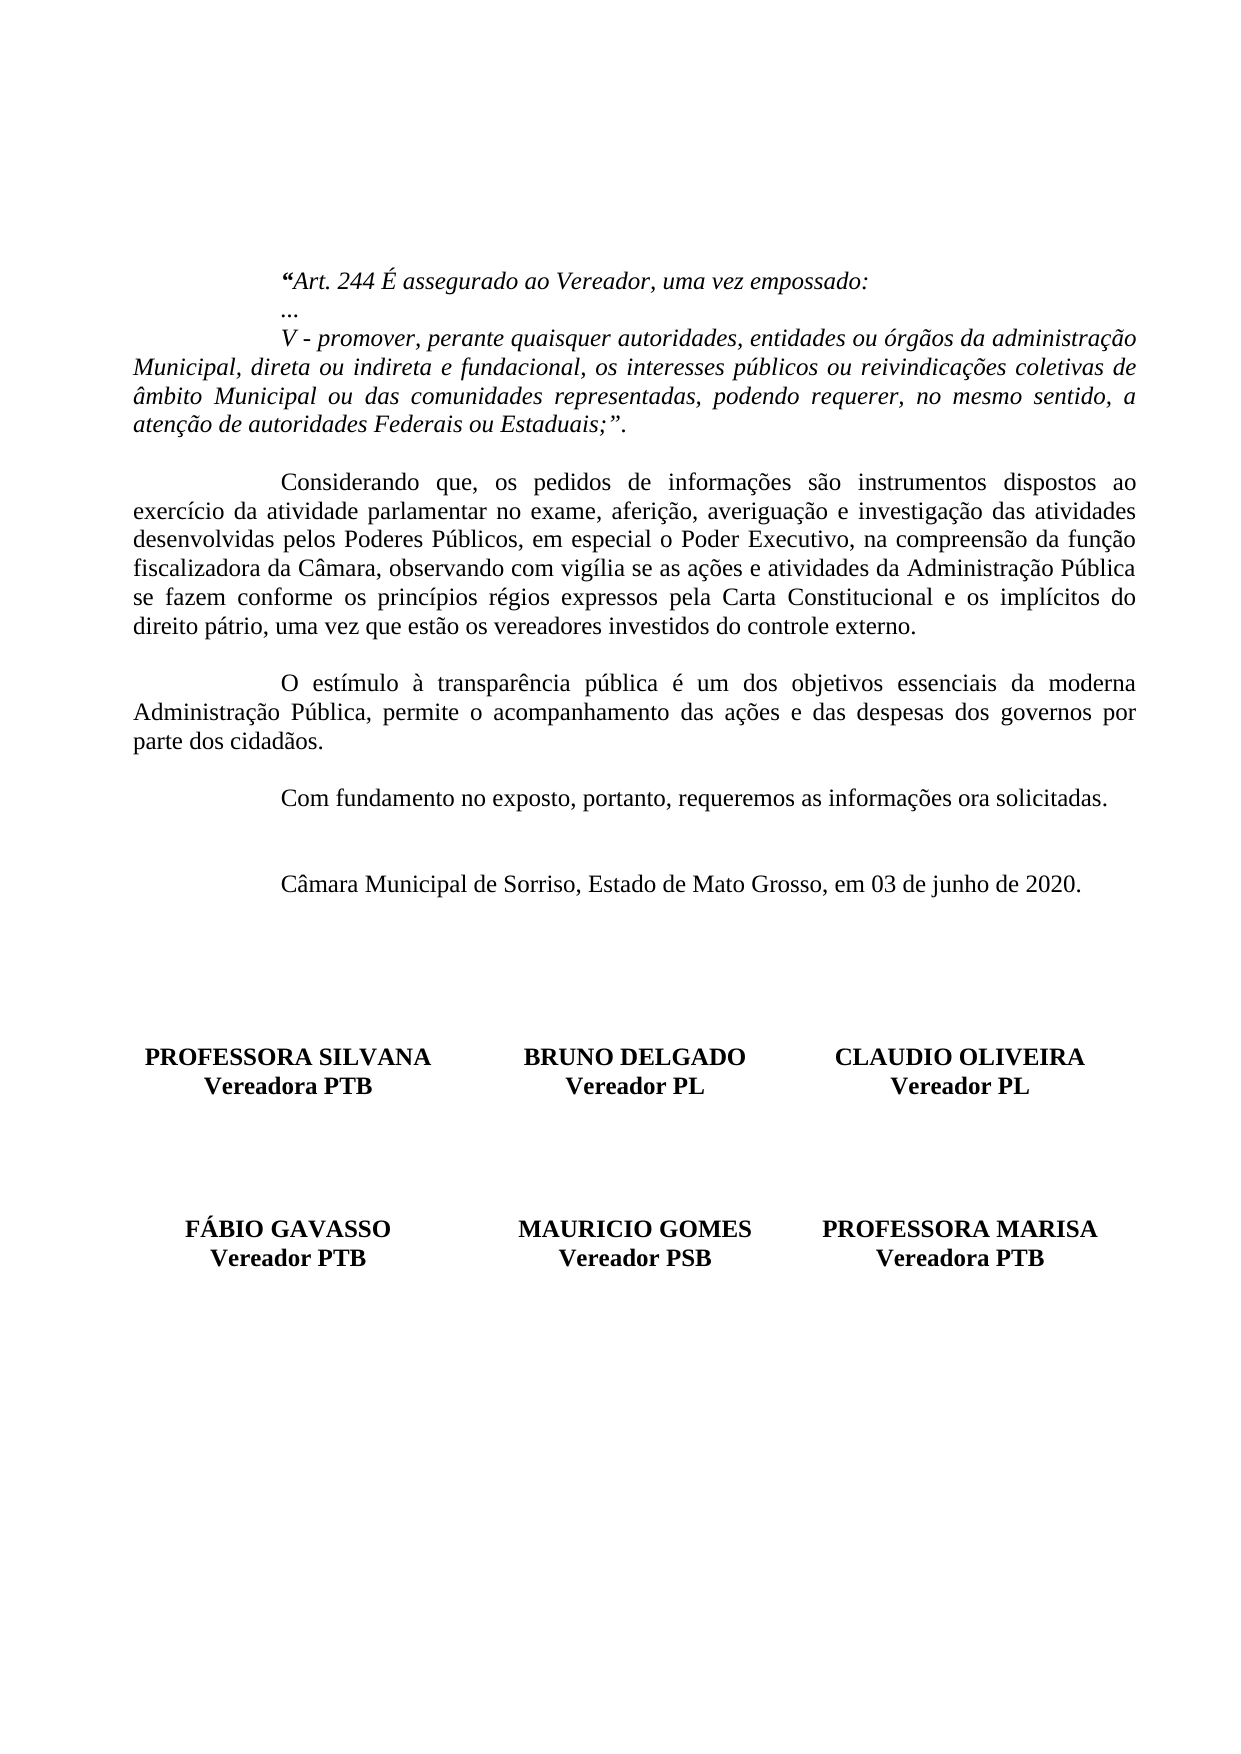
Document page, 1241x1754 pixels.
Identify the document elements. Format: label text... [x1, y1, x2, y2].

text V - promover, perante quaisquer autoridades, entidades ou órgãos da administração Municipal, direta ou indireta e fundacional, os interesses públicos ou reivindicações coletivas de âmbito Municipal ou das comunidades representadas, podendo requerer, no mesmo sentido, a atenção de autoridades Federais ou Estaduais;”. [133, 323, 1137, 438]
table_cell MAURICIO GOMES Vereador PSB [473, 1128, 797, 1272]
table_header PROFESSORA SILVANA Vereadora PTB [104, 1042, 473, 1128]
text Considerando que, os pedidos de informações são instrumentos dispostos ao exercício da atividade parlamentar no exame, aferição, averiguação e investigação das atividades desenvolvidas pelos Poderes Públicos, em especial o Poder Executivo, na compreensão da função fiscalizadora da Câmara, observando com vigília se as ações e atividades da Administração Pública se fazem conforme os princípios régios expressos pela Carta Constitucional e os implícitos do direito pátrio, uma vez que estão os vereadores investidos do controle externo. [133, 467, 1137, 639]
table_header CLAUDIO OLIVEIRA Vereador PL [798, 1042, 1122, 1128]
text O estímulo à transparência pública é um dos objetivos essenciais da moderna Administração Pública, permite o acompanhamento das ações e das despesas dos governos por parte dos cidadãos. [133, 668, 1137, 754]
table_cell FÁBIO GAVASSO Vereador PTB [104, 1128, 473, 1272]
text Com fundamento no exposto, portanto, requeremos as informações ora solicitadas. [133, 783, 1137, 812]
text Câmara Municipal de Sorriso, Estado de Mato Grosso, em 03 de junho de 2020. [133, 869, 1137, 898]
text ... [133, 294, 1137, 323]
table_header BRUNO DELGADO Vereador PL [473, 1042, 797, 1128]
text “Art. 244 É assegurado ao Vereador, uma vez empossado: [133, 266, 1137, 294]
table_cell PROFESSORA MARISA Vereadora PTB [798, 1128, 1122, 1272]
